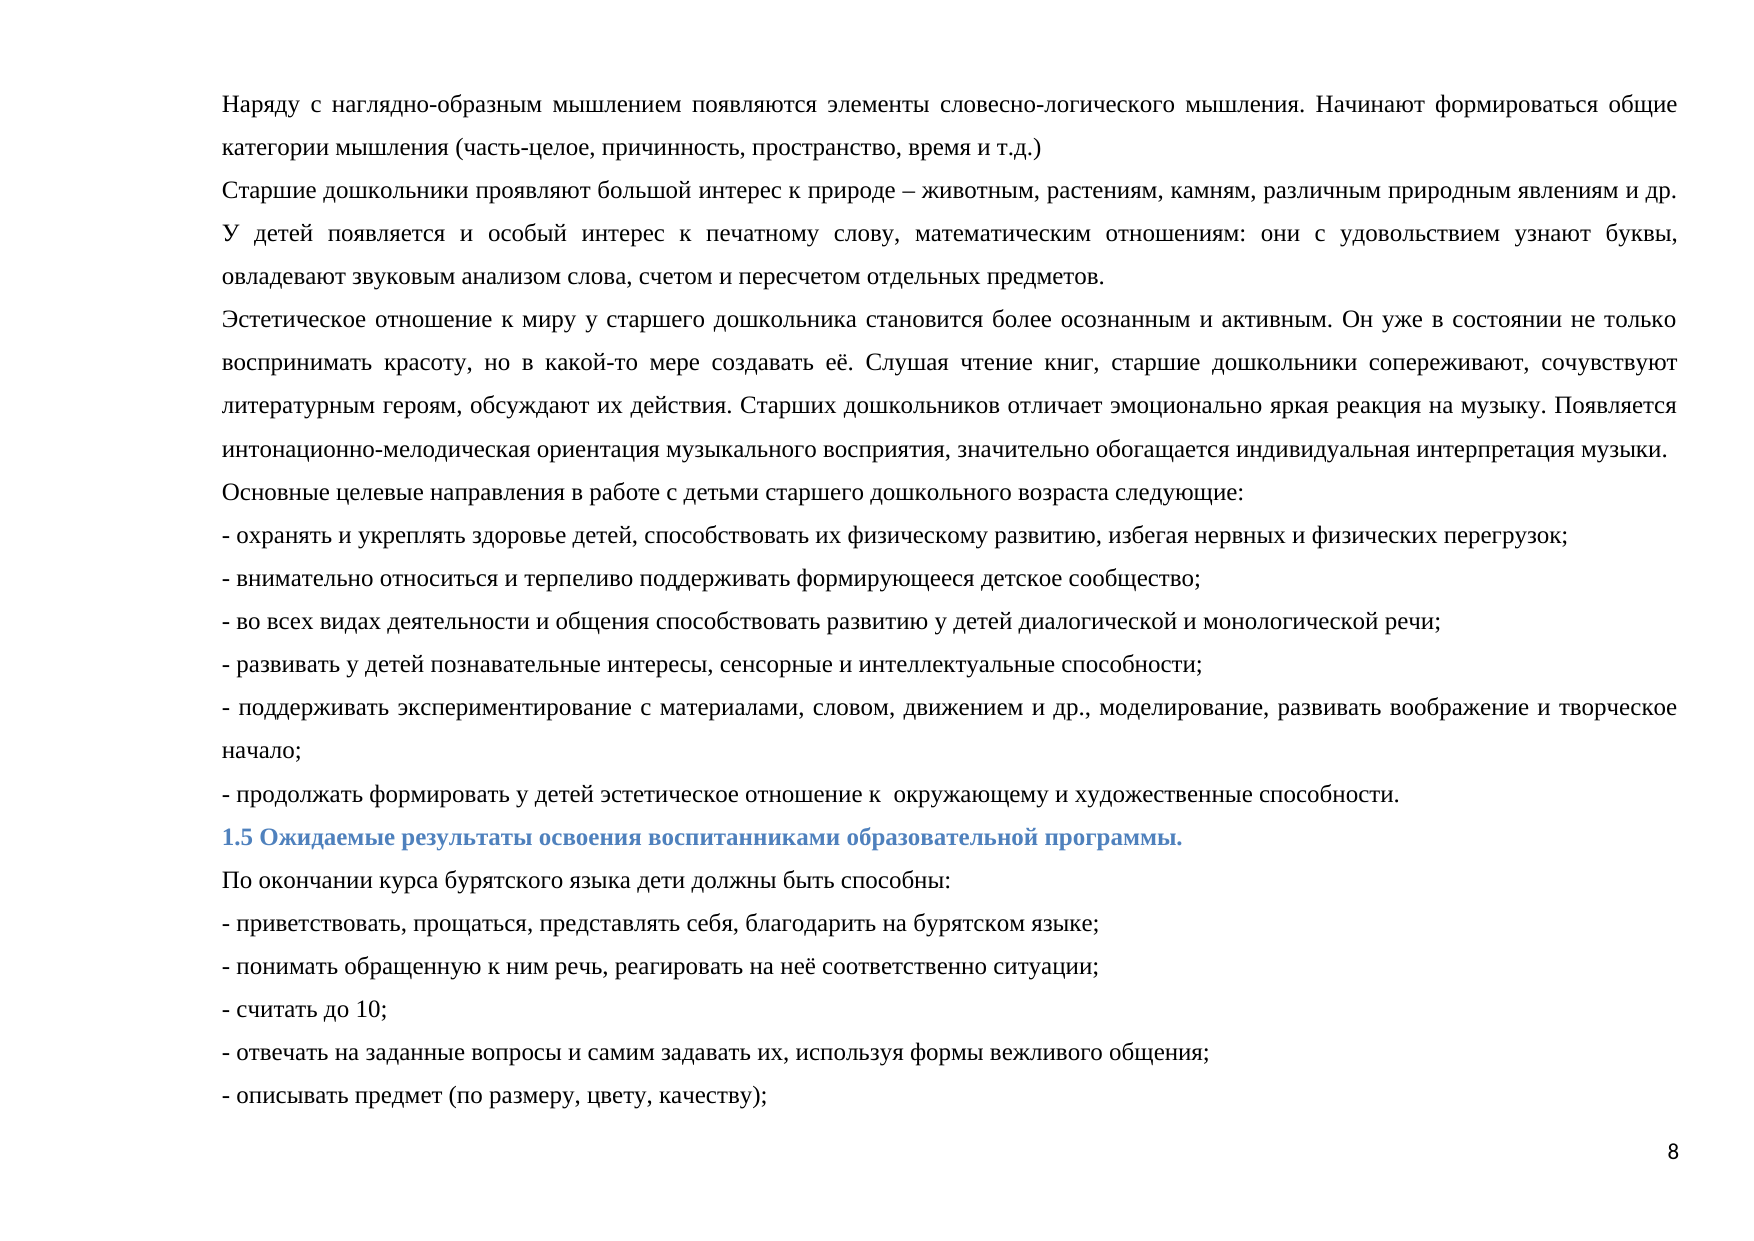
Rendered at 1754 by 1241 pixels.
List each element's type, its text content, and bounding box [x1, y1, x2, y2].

text - отвечать на заданные вопросы и самим задавать их, используя формы вежливого общения; [222, 1037, 1679, 1066]
text - развивать у детей познавательные интересы, сенсорные и интеллектуальные способности; [222, 649, 1679, 678]
text - поддерживать экспериментирование с материалами, словом, движением и др., моделирование, развивать воображение и творческое начало; [222, 692, 1679, 764]
text - считать до 10; [222, 994, 1679, 1023]
text - приветствовать, прощаться, представлять себя, благодарить на бурятском языке; [222, 908, 1679, 937]
text Старшие дошкольники проявляют большой интерес к природе – животным, растениям, камням, различным природным явлениям и др. У детей появляется и особый интерес к печатному слову, математическим отношениям: они с удовольствием узнают буквы, овладевают звуковым анализом слова, счетом и пересчетом отдельных предметов. [222, 175, 1679, 290]
text - описывать предмет (по размеру, цвету, качеству); [222, 1081, 1679, 1109]
text - продолжать формировать у детей эстетическое отношение к окружающему и художественные способности. [222, 779, 1679, 807]
text - охранять и укреплять здоровье детей, способствовать их физическому развитию, избегая нервных и физических перегрузок; [222, 520, 1679, 549]
text - во всех видах деятельности и общения способствовать развитию у детей диалогической и монологической речи; [222, 606, 1679, 635]
text Основные целевые направления в работе с детьми старшего дошкольного возраста следующие: [222, 477, 1679, 506]
text - внимательно относиться и терпеливо поддерживать формирующееся детское сообщество; [222, 563, 1679, 592]
subtitle 1.5 Ожидаемые результаты освоения воспитанниками образовательной программы. [222, 822, 1679, 851]
text Наряду с наглядно-образным мышлением появляются элементы словесно-логического мышления. Начинают формироваться общие категории мышления (часть-целое, причинность, пространство, время и т.д.) [222, 89, 1679, 161]
text Эстетическое отношение к миру у старшего дошкольника становится более осознанным и активным. Он уже в состоянии не только воспринимать красоту, но в какой-то мере создавать её. Слушая чтение книг, старшие дошкольники сопереживают, сочувствуют литературным героям, обсуждают их действия. Старших дошкольников отличает эмоционально яркая реакция на музыку. Появляется интонационно-мелодическая ориентация музыкального восприятия, значительно обогащается индивидуальная интерпретация музыки. [222, 304, 1679, 462]
text - понимать обращенную к ним речь, реагировать на неё соответственно ситуации; [222, 951, 1679, 980]
text По окончании курса бурятского языка дети должны быть способны: [222, 865, 1679, 894]
